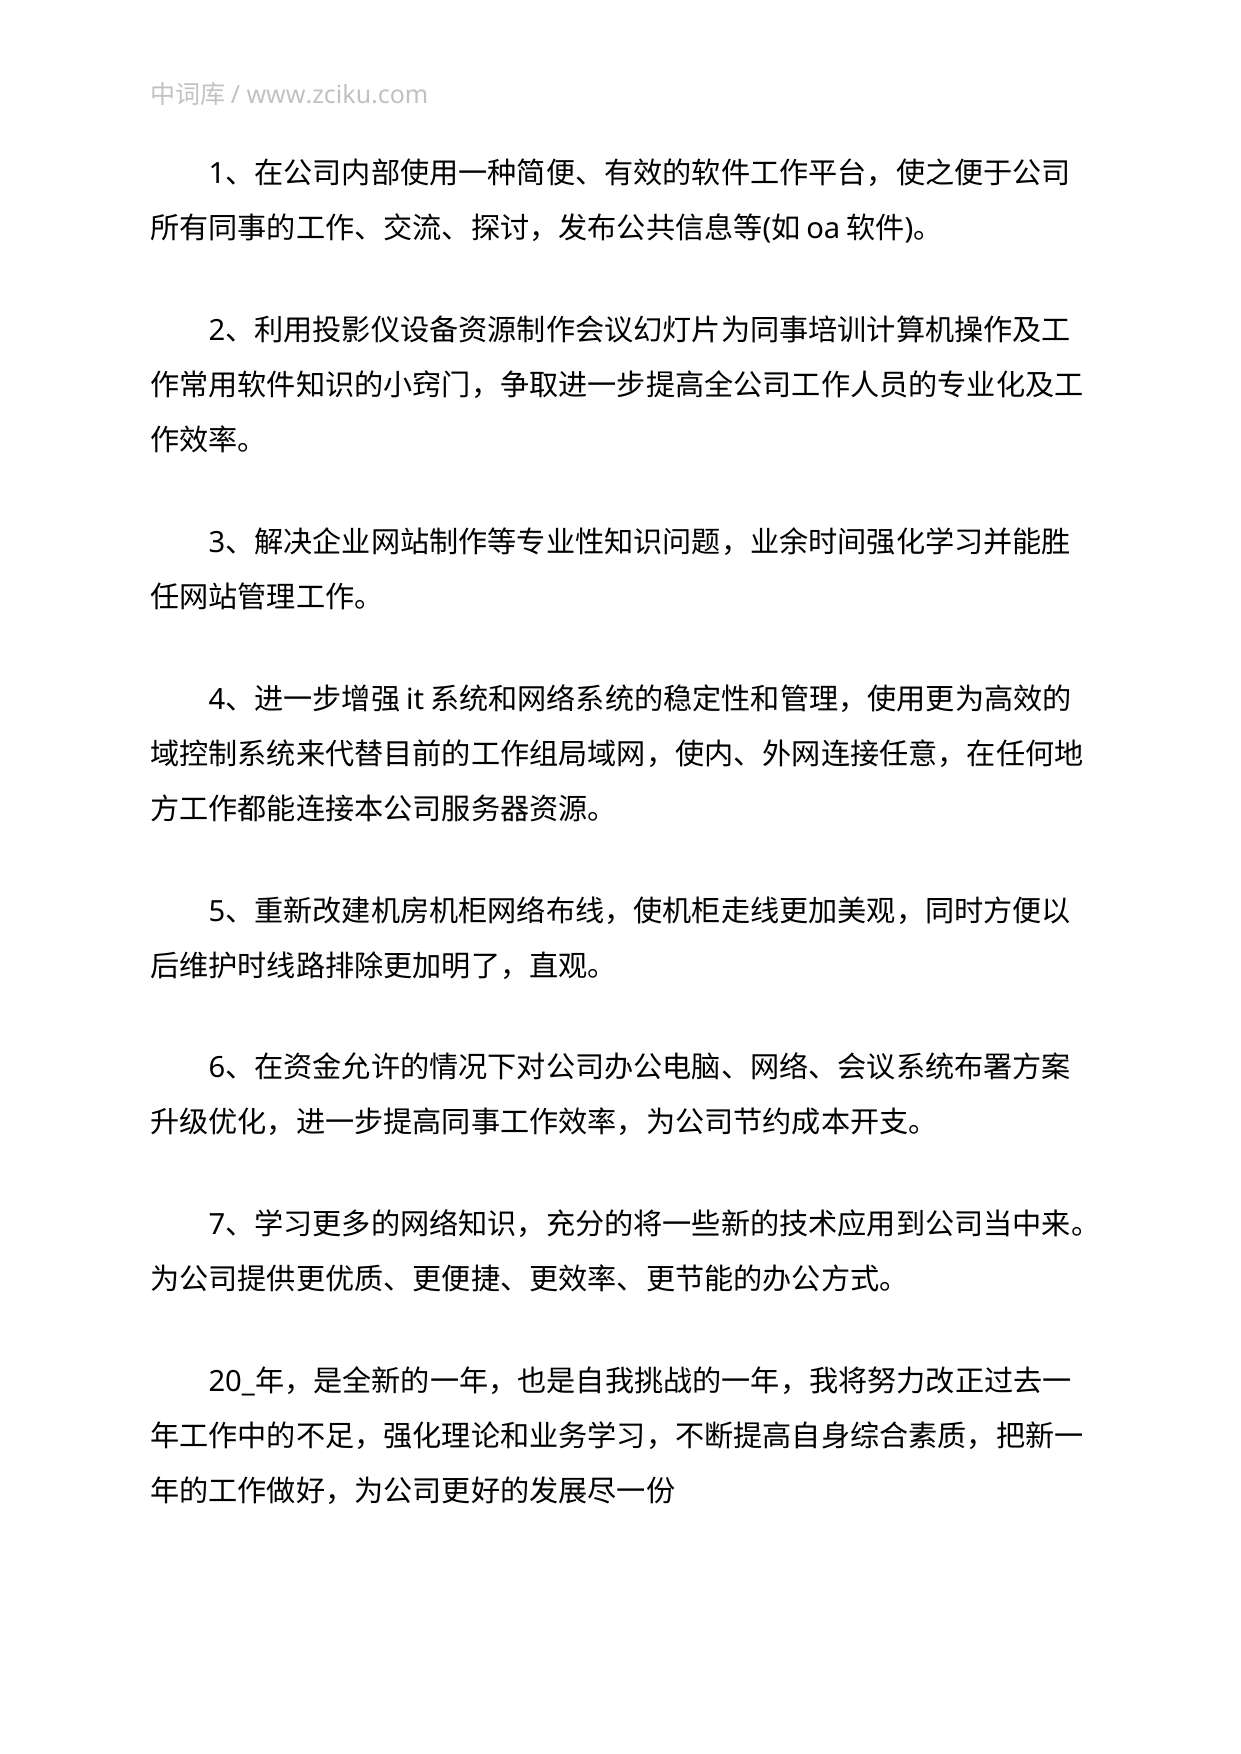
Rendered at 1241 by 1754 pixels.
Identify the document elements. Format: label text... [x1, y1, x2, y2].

text 2、利用投影仪设备资源制作会议幻灯片为同事培训计算机操作及工作常用软件知识的小窍门，争取进一步提高全公司工作人员的专业化及工作效率。 [150, 307, 1090, 459]
text 3、解决企业网站制作等专业性知识问题，业余时间强化学习并能胜任网站管理工作。 [150, 519, 1090, 616]
text 4、进一步增强it系统和网络系统的稳定性和管理，使用更为高效的域控制系统来代替目前的工作组局域网，使内、外网连接任意，在任何地方工作都能连接本公司服务器资源。 [150, 675, 1090, 828]
text 20_年，是全新的一年，也是自我挑战的一年，我将努力改正过去一年工作中的不足，强化理论和业务学习，不断提高自身综合素质，把新一年的工作做好，为公司更好的发展尽一份 [150, 1357, 1090, 1509]
text 6、在资金允许的情况下对公司办公电脑、网络、会议系统布署方案升级优化，进一步提高同事工作效率，为公司节约成本开支。 [150, 1044, 1090, 1141]
text 5、重新改建机房机柜网络布线，使机柜走线更加美观，同时方便以后维护时线路排除更加明了，直观。 [150, 887, 1090, 984]
text 1、在公司内部使用一种简便、有效的软件工作平台，使之便于公司所有同事的工作、交流、探讨，发布公共信息等(如oa软件)。 [150, 150, 1090, 247]
text 7、学习更多的网络知识，充分的将一些新的技术应用到公司当中来。为公司提供更优质、更便捷、更效率、更节能的办公方式。 [150, 1201, 1090, 1298]
